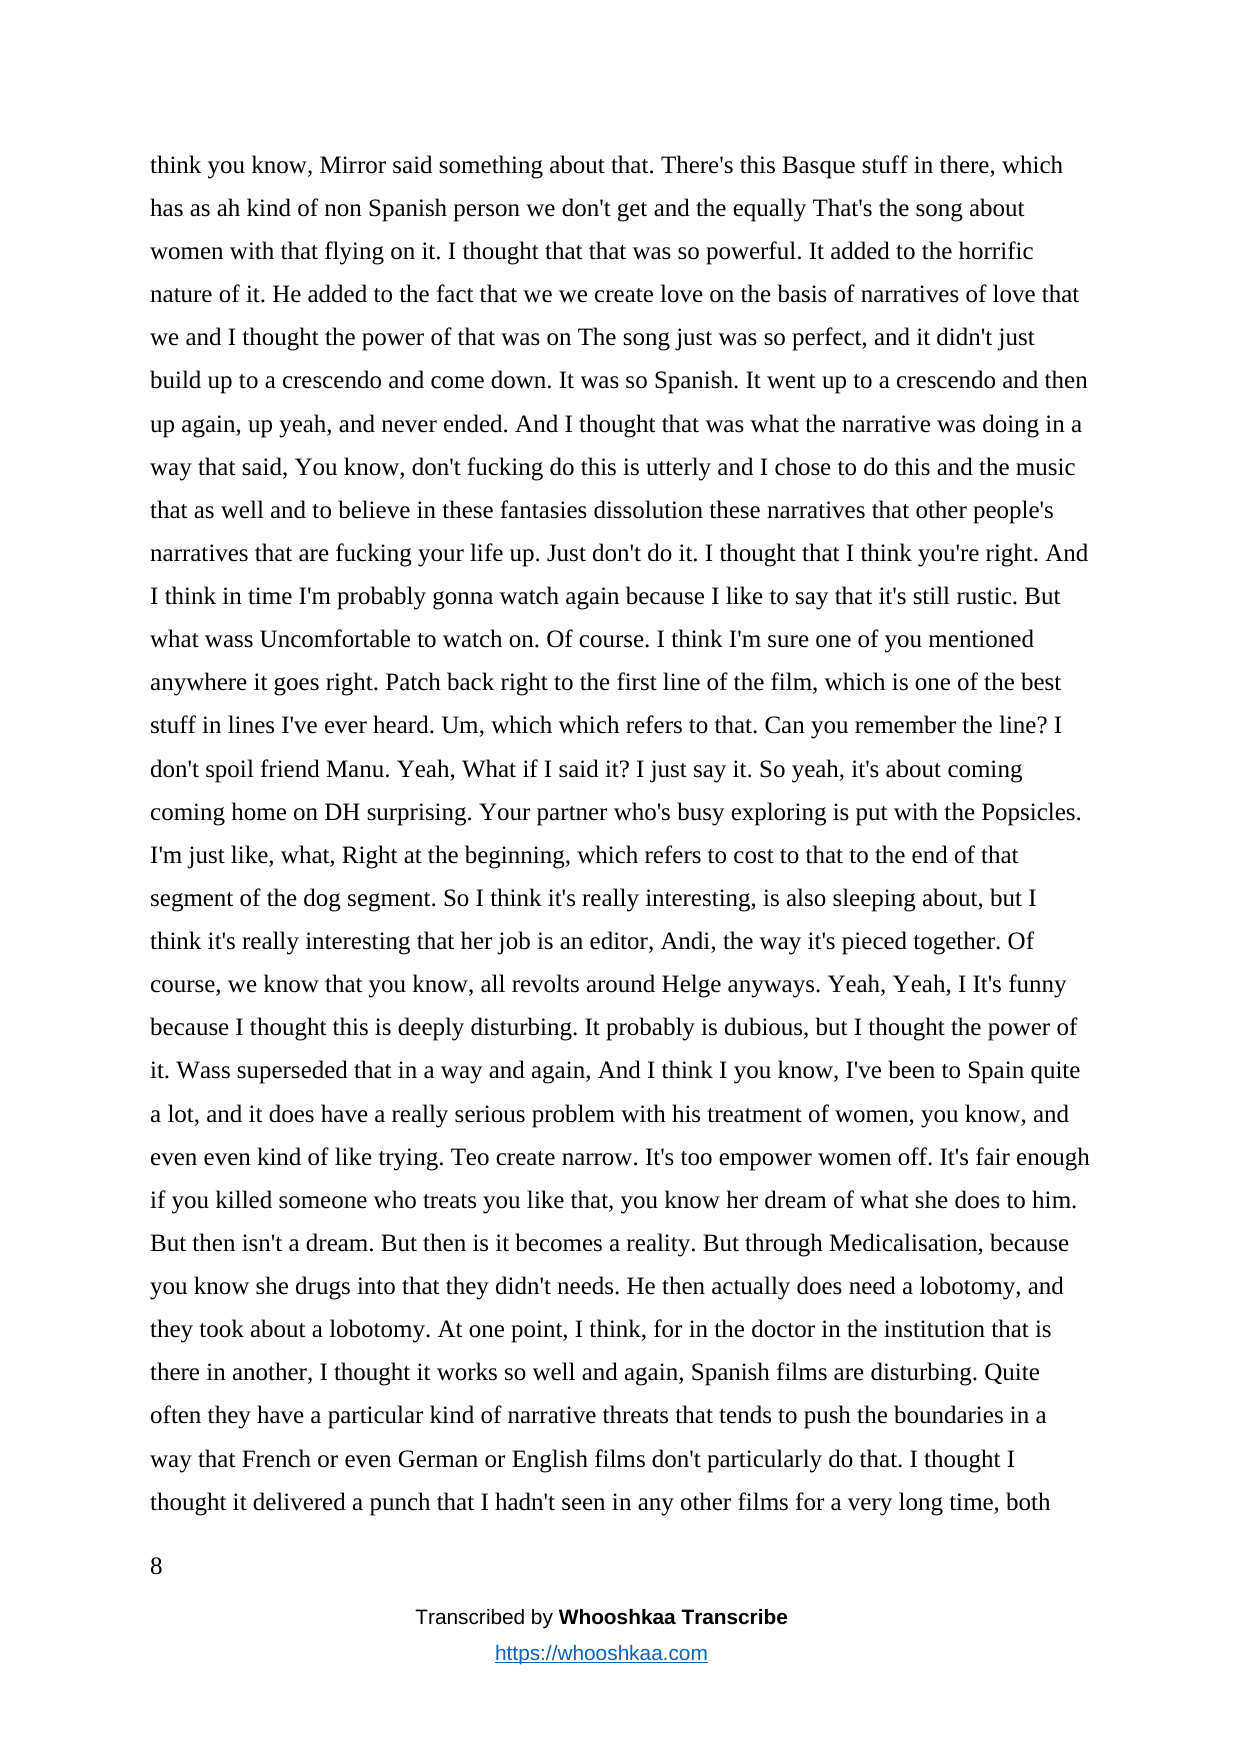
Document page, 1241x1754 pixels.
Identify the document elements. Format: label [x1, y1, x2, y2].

text [150, 150, 1090, 1516]
